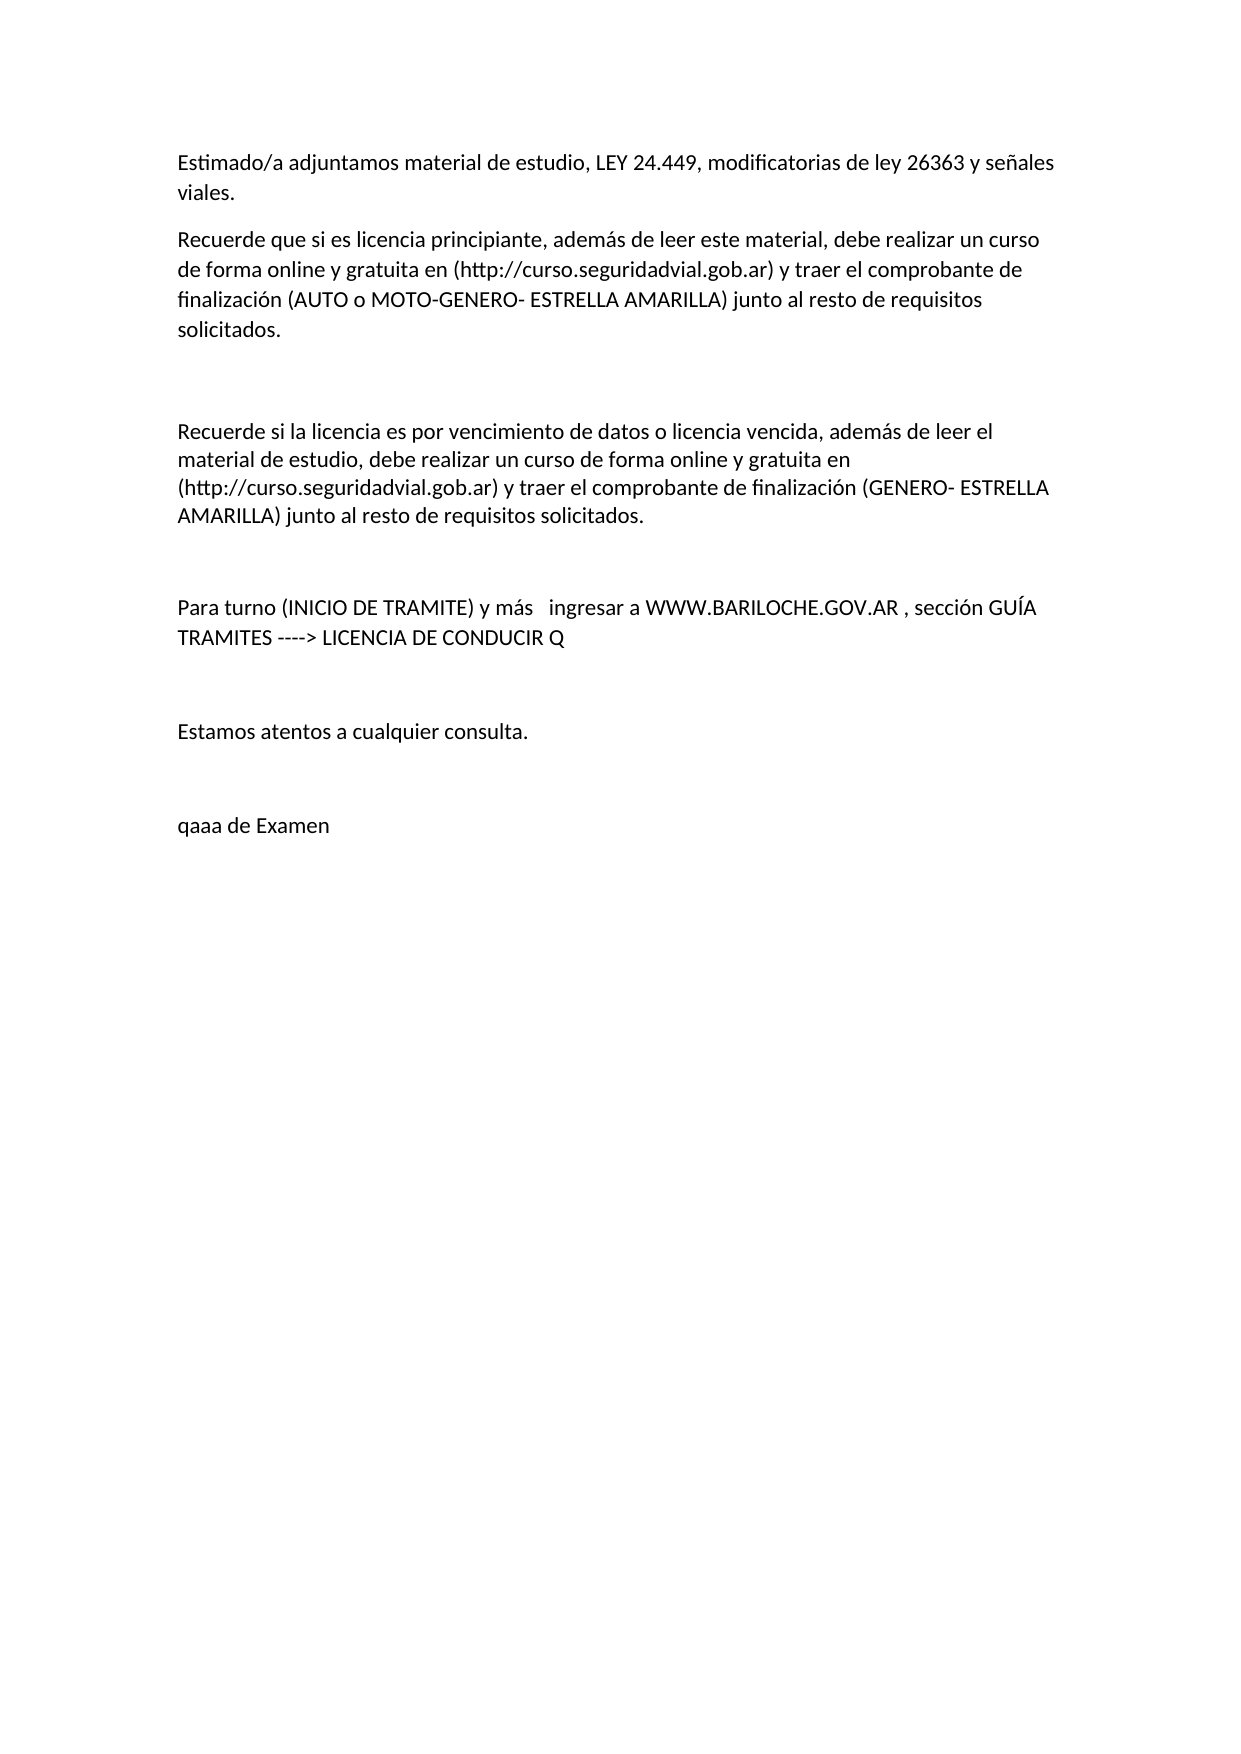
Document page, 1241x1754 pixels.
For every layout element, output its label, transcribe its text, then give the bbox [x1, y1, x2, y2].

text Recuerde que si es licencia principiante, además de leer este material, debe realizar un curso de forma online y gratuita en (http://curso.seguridadvial.gob.ar) y traer el comprobante de finalización (AUTO o MOTO-GENERO- ESTRELLA AMARILLA) junto al resto de requisitos solicitados. [177, 225, 1063, 343]
text Para turno (INICIO DE TRAMITE) y más ingresar a WWW.BARILOCHE.GOV.AR , sección GUÍA TRAMITES ----> LICENCIA DE CONDUCIR Q [177, 593, 1063, 651]
text Recuerde si la licencia es por vencimiento de datos o licencia vencida, además de leer el material de estudio, debe realizar un curso de forma online y gratuita en (http://curso.seguridadvial.gob.ar) y traer el comprobante de finalización (GENERO- ESTRELLA AMARILLA) junto al resto de requisitos solicitados. [177, 417, 1063, 529]
text qaaa de Examen [177, 811, 1063, 839]
text Estamos atentos a cualquier consulta. [177, 717, 1063, 745]
text Estimado/a adjuntamos material de estudio, LEY 24.449, modificatorias de ley 26363 y señales viales. [177, 148, 1063, 206]
